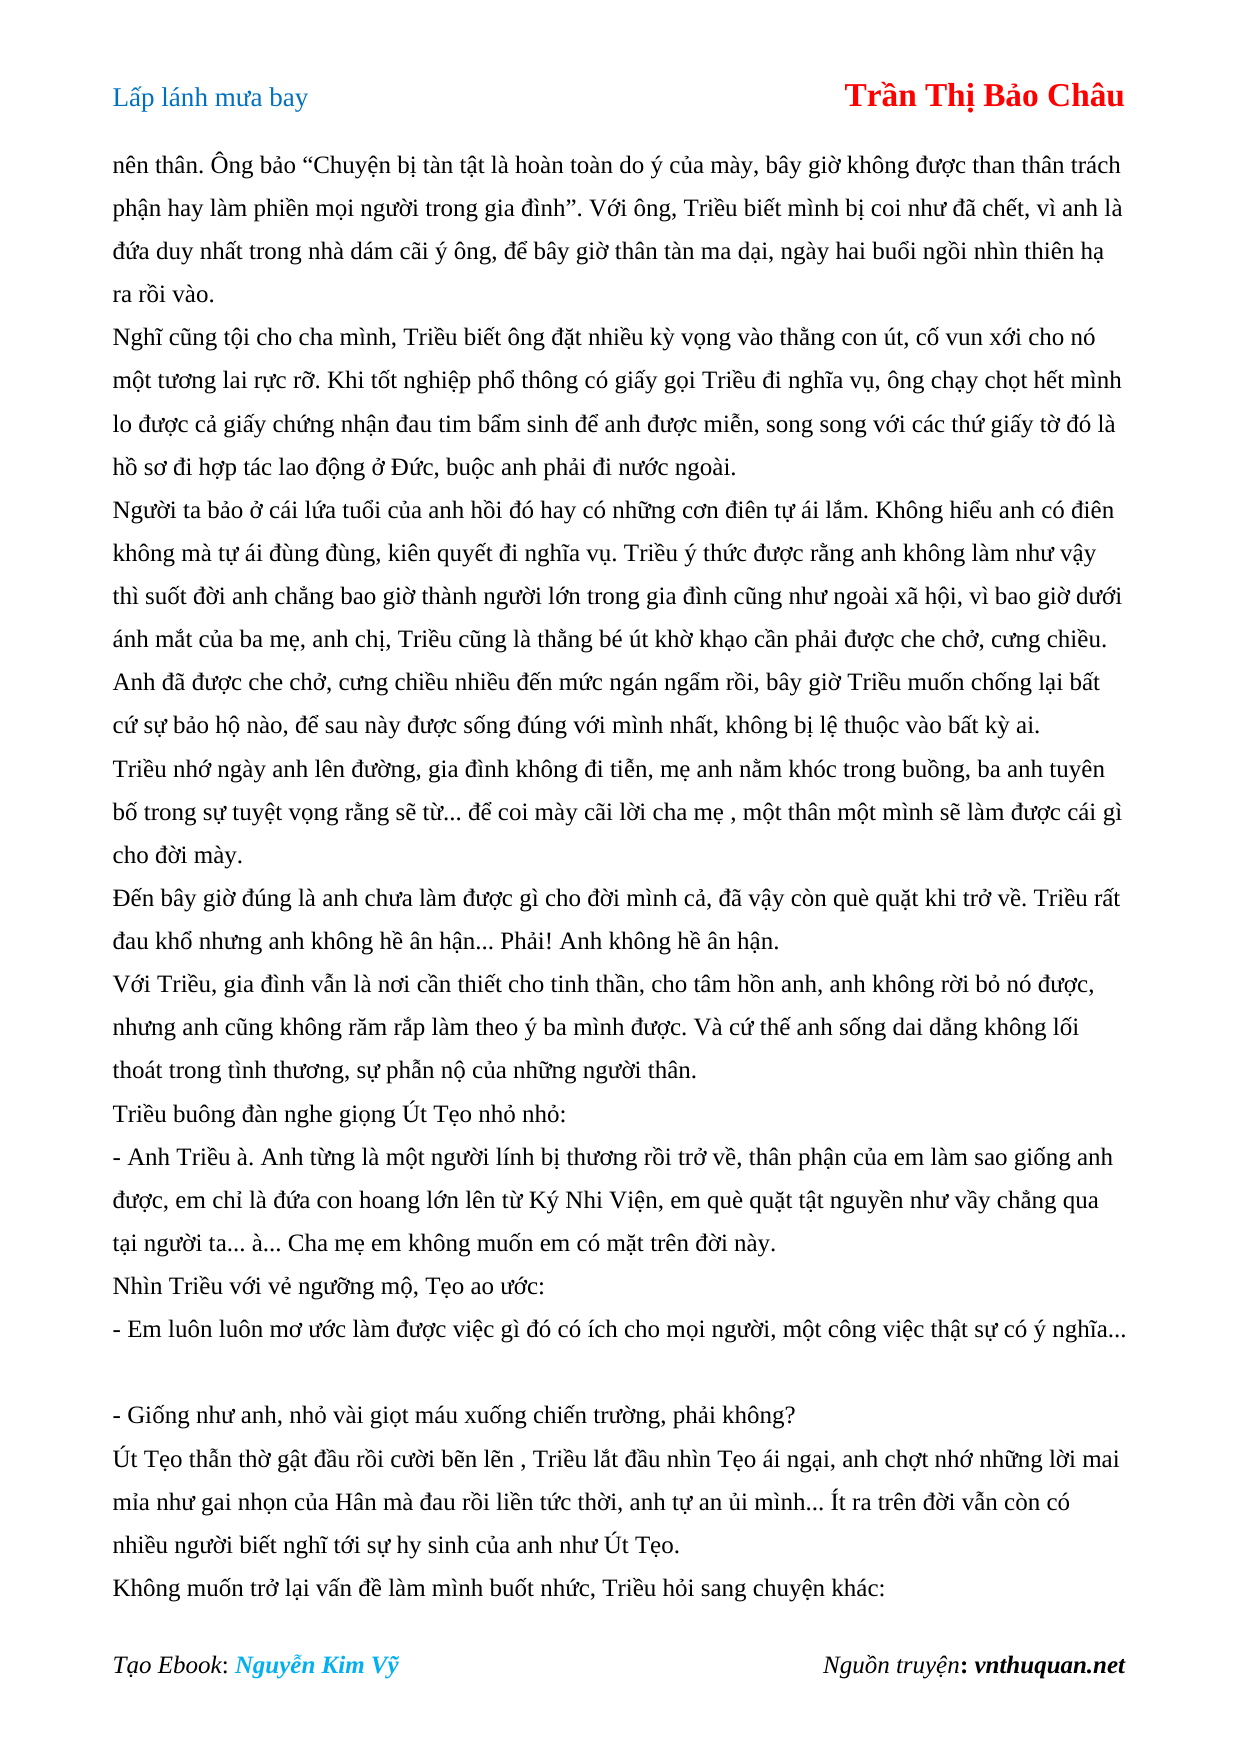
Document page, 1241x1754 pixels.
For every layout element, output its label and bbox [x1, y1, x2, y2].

text [112, 150, 1128, 1602]
